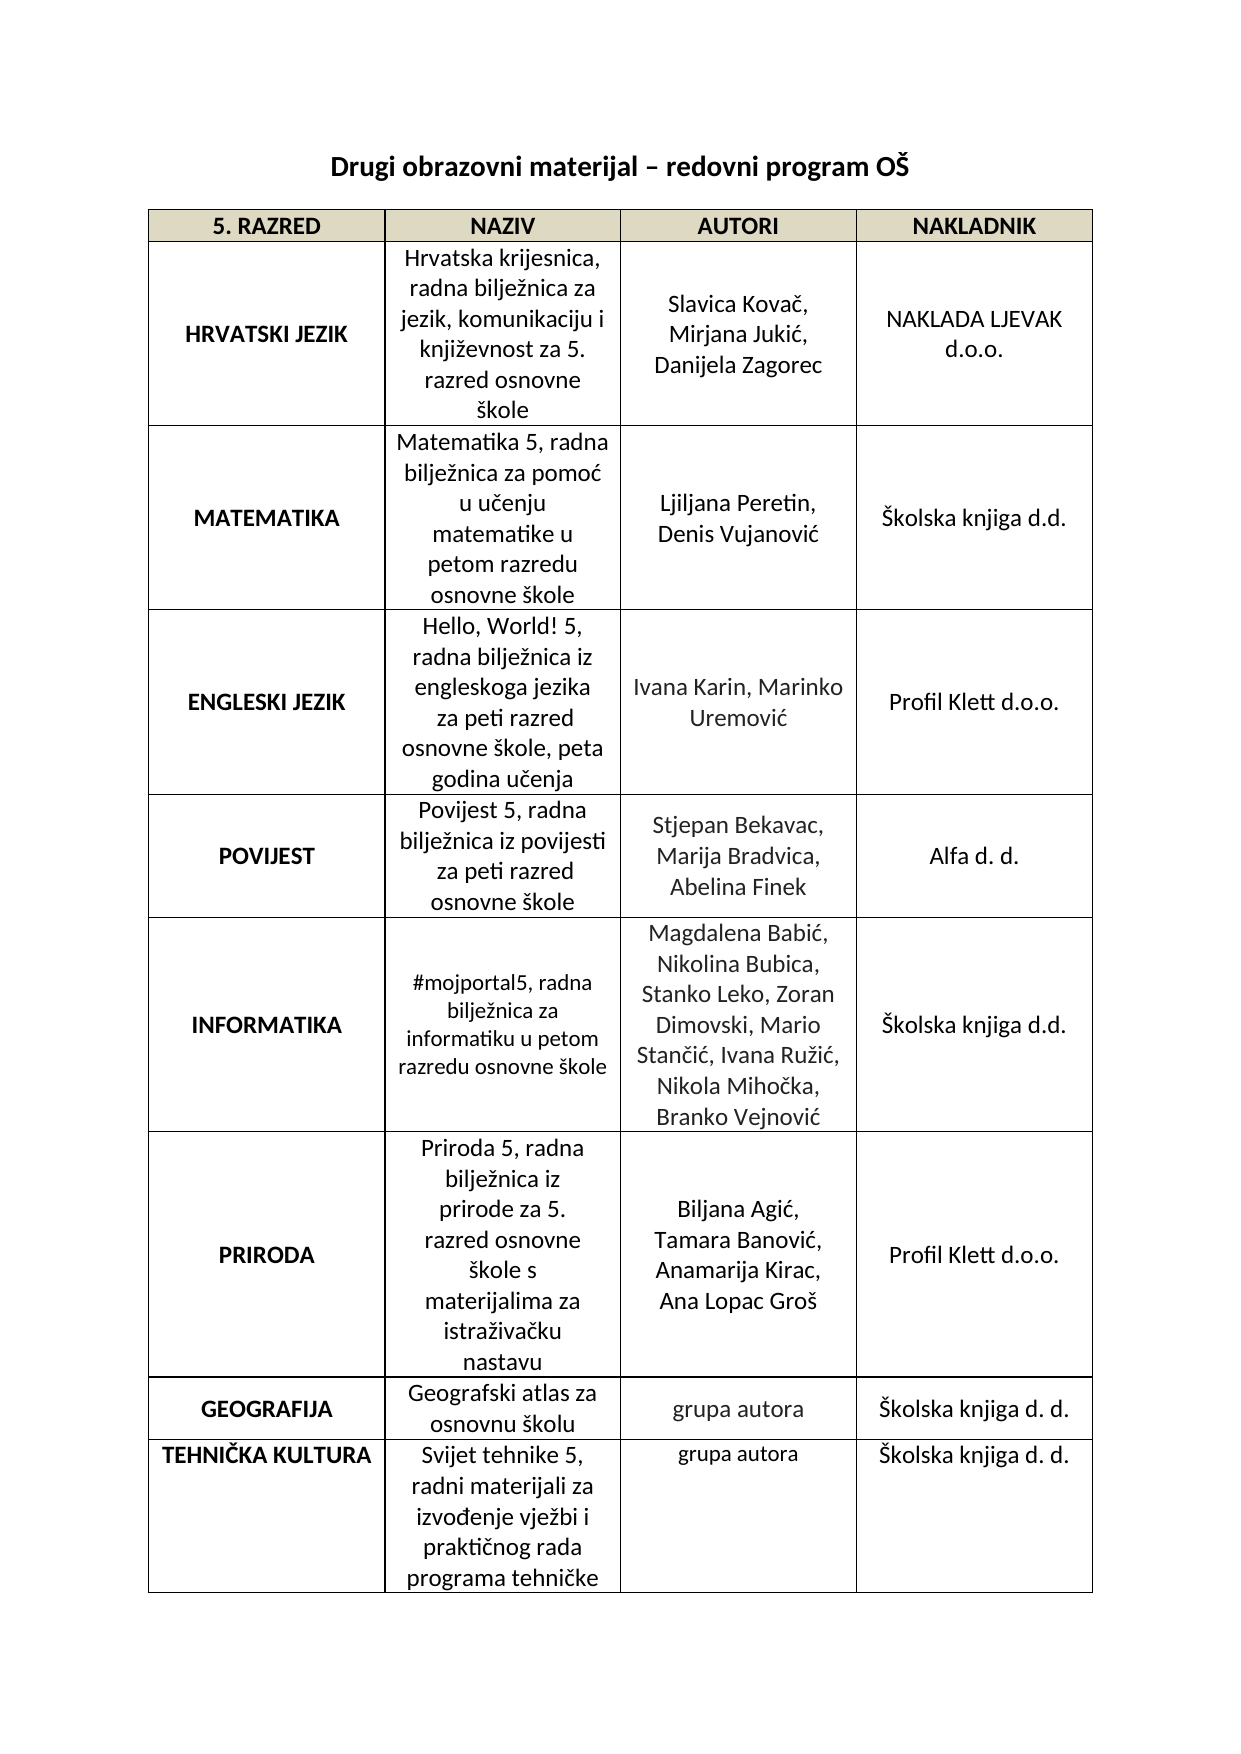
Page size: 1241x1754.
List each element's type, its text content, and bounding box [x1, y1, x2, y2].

table_cell #mojportal5, radna bilježnica za informatiku u petom razredu osnovne škole [386, 918, 620, 1131]
table_cell Ljiljana Peretin, Denis Vujanović [621, 426, 856, 609]
table_cell PRIRODA [149, 1132, 384, 1376]
table_cell Matematika 5, radna bilježnica za pomoć u učenju matematike u petom razredu osnovne škole [386, 426, 620, 609]
table_cell Profil Klett d.o.o. [857, 1132, 1092, 1376]
table_cell Ivana Karin, Marinko Uremović [621, 610, 856, 793]
table_cell Stjepan Bekavac, Marija Bradvica, Abelina Finek [621, 795, 856, 917]
table_cell Alfa d. d. [857, 795, 1092, 917]
table_cell Biljana Agić, Tamara Banović, Anamarija Kirac, Ana Lopac Groš [621, 1132, 856, 1376]
table_header NAKLADNIK [857, 210, 1092, 241]
table_cell Školska knjiga d. d. [857, 1378, 1092, 1438]
table_cell ENGLESKI JEZIK [149, 610, 384, 793]
table_header 5. RAZRED [149, 210, 384, 241]
table_cell Magdalena Babić, Nikolina Bubica, Stanko Leko, Zoran Dimovski, Mario Stančić, Ivana Ružić, Nikola Mihočka, Branko Vejnović [820, 918, 856, 1131]
table_cell MATEMATIKA [149, 426, 384, 609]
table_cell Magdalena Babić, Nikolina Bubica, Stanko Leko, Zoran Dimovski, Mario Stančić, Ivana Ružić, Nikola Mihočka, Branko Vejnović [621, 918, 657, 1131]
table_header NAZIV [386, 210, 620, 241]
table_cell TEHNIČKA KULTURA [149, 1440, 384, 1592]
table_cell Školska knjiga d.d. [857, 426, 1092, 609]
text Drugi obrazovni materijal – redovni program OŠ [148, 148, 1093, 183]
table_cell INFORMATIKA [149, 918, 384, 1131]
table_cell grupa autora [621, 1378, 856, 1438]
table_cell grupa autora [621, 1440, 856, 1592]
table_cell Profil Klett d.o.o. [857, 610, 1092, 793]
table_cell POVIJEST [149, 795, 384, 917]
table_cell Povijest 5, radna bilježnica iz povijesti za peti razred osnovne škole [386, 795, 620, 917]
table_cell Školska knjiga d.d. [857, 918, 1092, 1131]
table_cell Slavica Kovač, Mirjana Jukić, Danijela Zagorec [621, 242, 856, 425]
table_cell NAKLADA LJEVAK d.o.o. [857, 242, 1092, 425]
table_cell Geografski atlas za osnovnu školu [386, 1378, 620, 1438]
table_cell GEOGRAFIJA [149, 1378, 384, 1438]
table_cell Priroda 5, radna bilježnica iz prirode za 5. razred osnovne škole s materijalima za istraživačku nastavu [386, 1132, 620, 1376]
table_cell HRVATSKI JEZIK [149, 242, 384, 425]
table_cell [857, 1440, 1092, 1592]
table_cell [386, 1440, 620, 1592]
table_cell Hrvatska krijesnica, radna bilježnica za jezik, komunikaciju i književnost za 5. razred osnovne škole [386, 242, 620, 425]
table_header AUTORI [621, 210, 856, 241]
table_cell Hello, World! 5, radna bilježnica iz engleskoga jezika za peti razred osnovne škole, peta godina učenja [386, 610, 620, 793]
